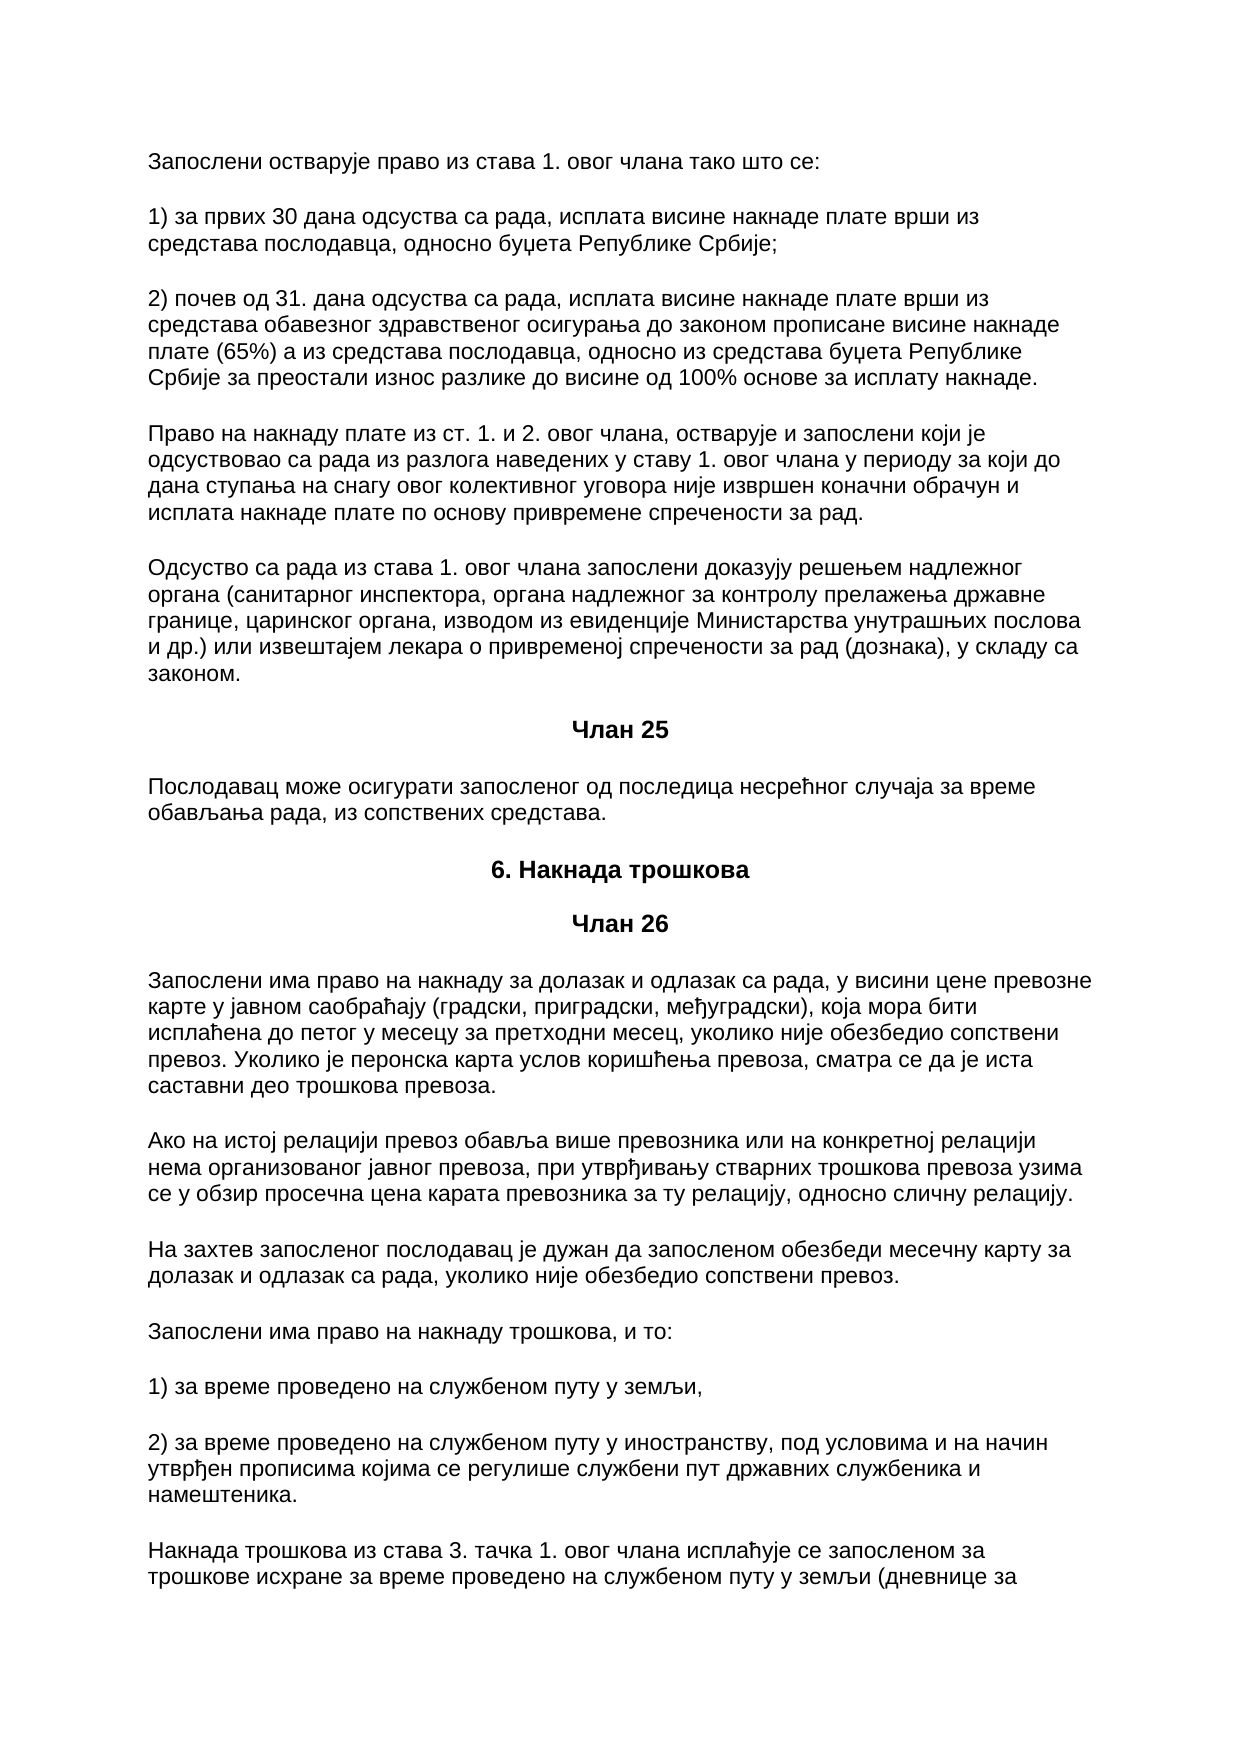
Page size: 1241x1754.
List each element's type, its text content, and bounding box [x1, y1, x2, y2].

text Запослени има право на накнаду за долазак и одлазак са рада, у висини цене превозне карте у јавном саобраћају (градски, приградски, међуградски), која мора бити исплаћена до петог у месецу за претходни месец, уколико није обезбедио сопствени превоз. Уколико је перонска карта услов коришћења превоза, сматра се да је иста саставни део трошкова превоза. [148, 967, 1093, 1098]
text Члан 26 [148, 909, 1093, 937]
text 1) за првих 30 дана одсуства са рада, исплата висине накнаде плате врши из средстава послодавца, односно буџета Републике Србије; [148, 203, 1093, 256]
text 1) за време проведено на службеном путу у земљи, [148, 1373, 1093, 1399]
text Члан 25 [148, 715, 1093, 744]
text Одсуство са рада из става 1. овог члана запослени доказују решењем надлежног органа (санитарног инспектора, органа надлежног за контролу прелажења државне границе, царинског органа, изводом из евиденције Министарства унутрашњих послова и др.) или извештајем лекара о привременој спречености за рад (дознака), у складу са законом. [148, 554, 1093, 686]
text Запослени остварује право из става 1. овог члана тако што се: [148, 148, 1093, 174]
text Запослени има право на накнаду трошкова, и то: [148, 1318, 1093, 1344]
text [148, 1537, 1093, 1589]
text 2) почев од 31. дана одсуства са рада, исплата висине накнаде плате врши из средстава обавезног здравственог осигурања до законом прописане висине накнаде плате (65%) а из средстава послодавца, односно из средстава буџета Републике Србије за преостали износ разлике до висине од 100% основе за исплату накнаде. [148, 285, 1093, 390]
text Ако на истој релацији превоз обавља више превозника или на конкретној релацији нема организованог јавног превоза, при утврђивању стварних трошкова превоза узима се у обзир просечна цена карата превозника за ту релацију, односно сличну релацију. [148, 1127, 1093, 1207]
text Послодавац може осигурати запосленог од последица несрећног случаја за време обављања рада, из сопствених средстава. [148, 773, 1093, 826]
text Право на накнаду плате из ст. 1. и 2. овог члана, остварује и запослени који је одсуствовао са рада из разлога наведених у ставу 1. овог члана у периоду за који до дана ступања на снагу овог колективног уговора није извршен коначни обрачун и исплата накнаде плате по основу привремене спречености за рад. [148, 419, 1093, 525]
text 2) за време проведено на службеном путу у иностранству, под условима и на начин утврђен прописима којима се регулише службени пут државних службеника и намештеника. [148, 1429, 1093, 1508]
text На захтев запосленог послодавац је дужан да запосленом обезбеди месечну карту за долазак и одлазак са рада, уколико није обезбедио сопствени превоз. [148, 1236, 1093, 1288]
text 6. Накнада трошкова [148, 855, 1093, 884]
